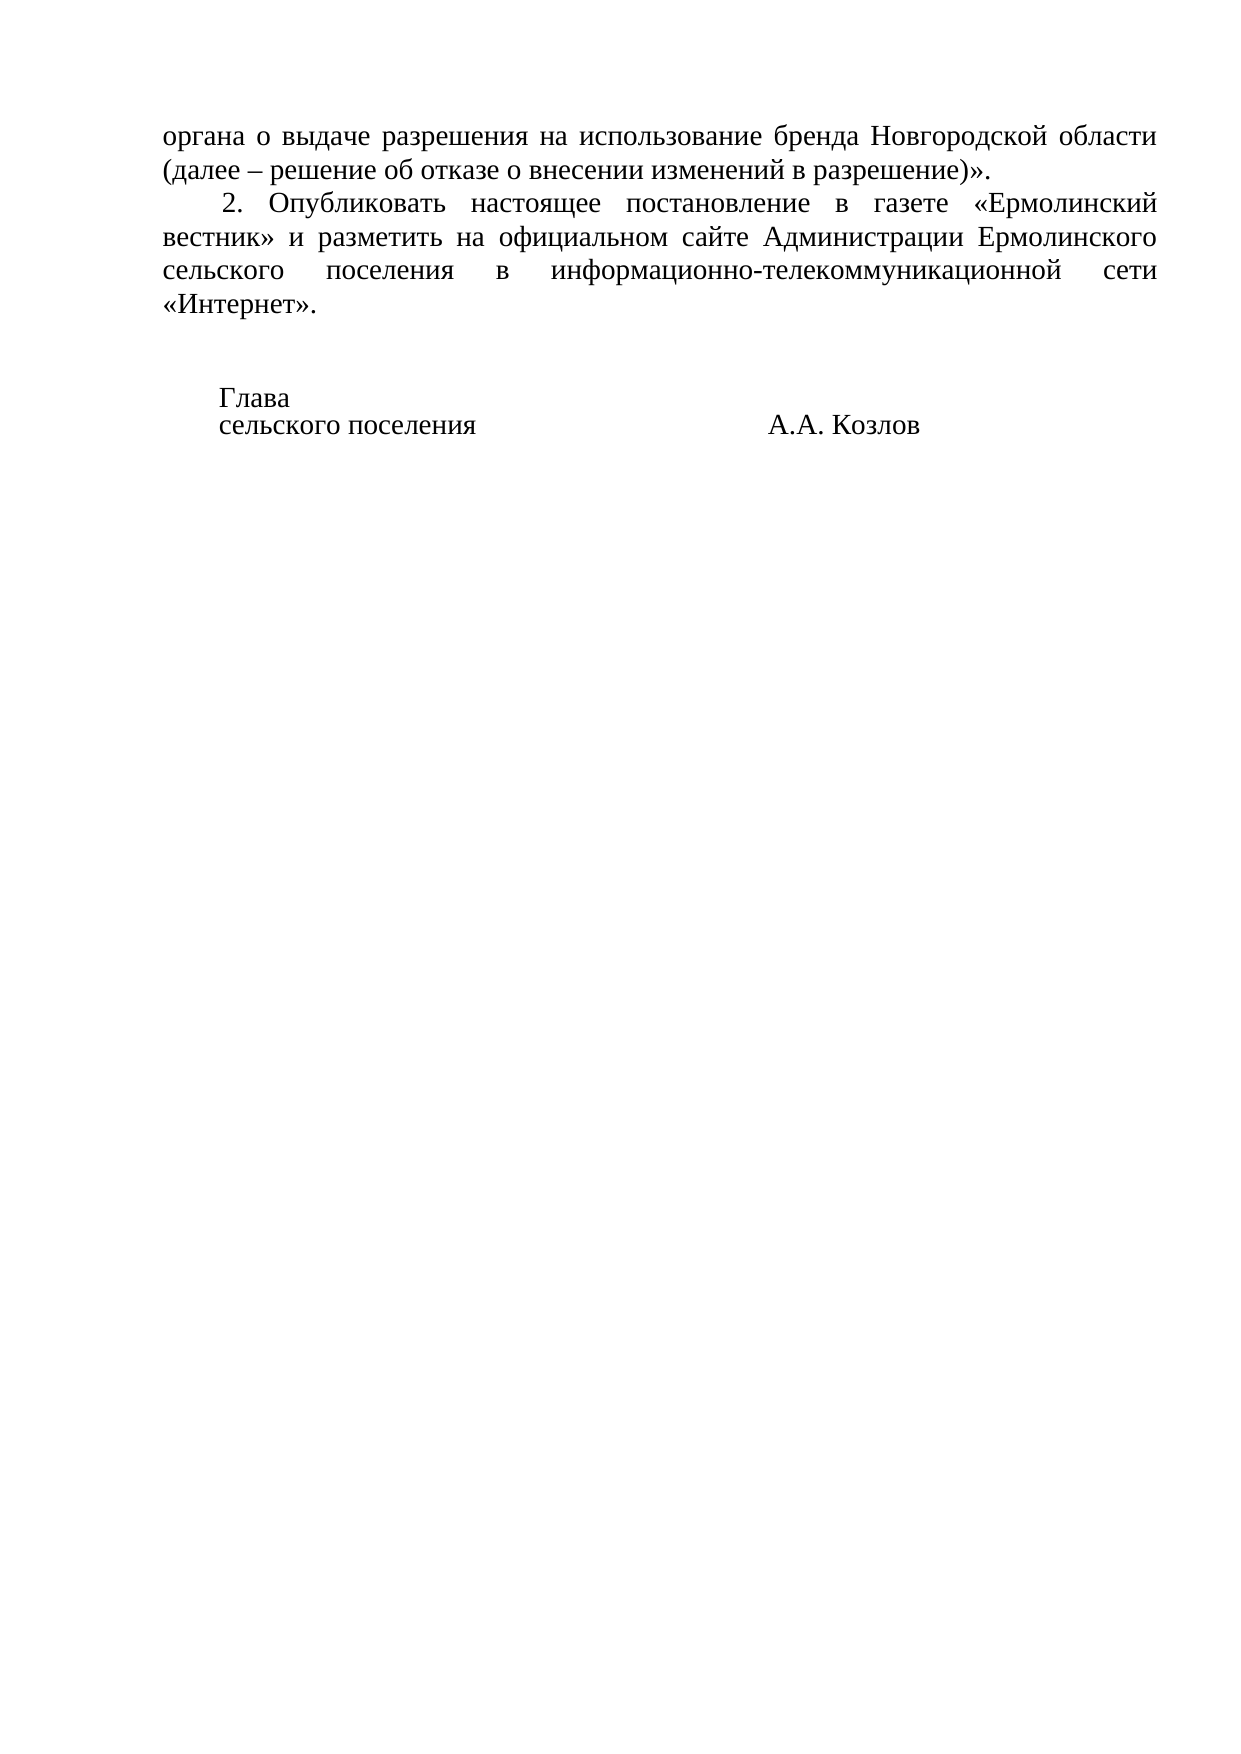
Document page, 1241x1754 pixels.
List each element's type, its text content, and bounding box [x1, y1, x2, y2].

text Глава [162, 387, 1158, 413]
text 2. Опубликовать настоящее постановление в газете «Ермолинский вестник» и разметить на официальном сайте Администрации Ермолинского сельского поселения в информационно-телекоммуникационной сети «Интернет». [162, 185, 1158, 319]
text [162, 118, 1158, 185]
text сельского поселения А.А. Козлов [162, 413, 1158, 440]
